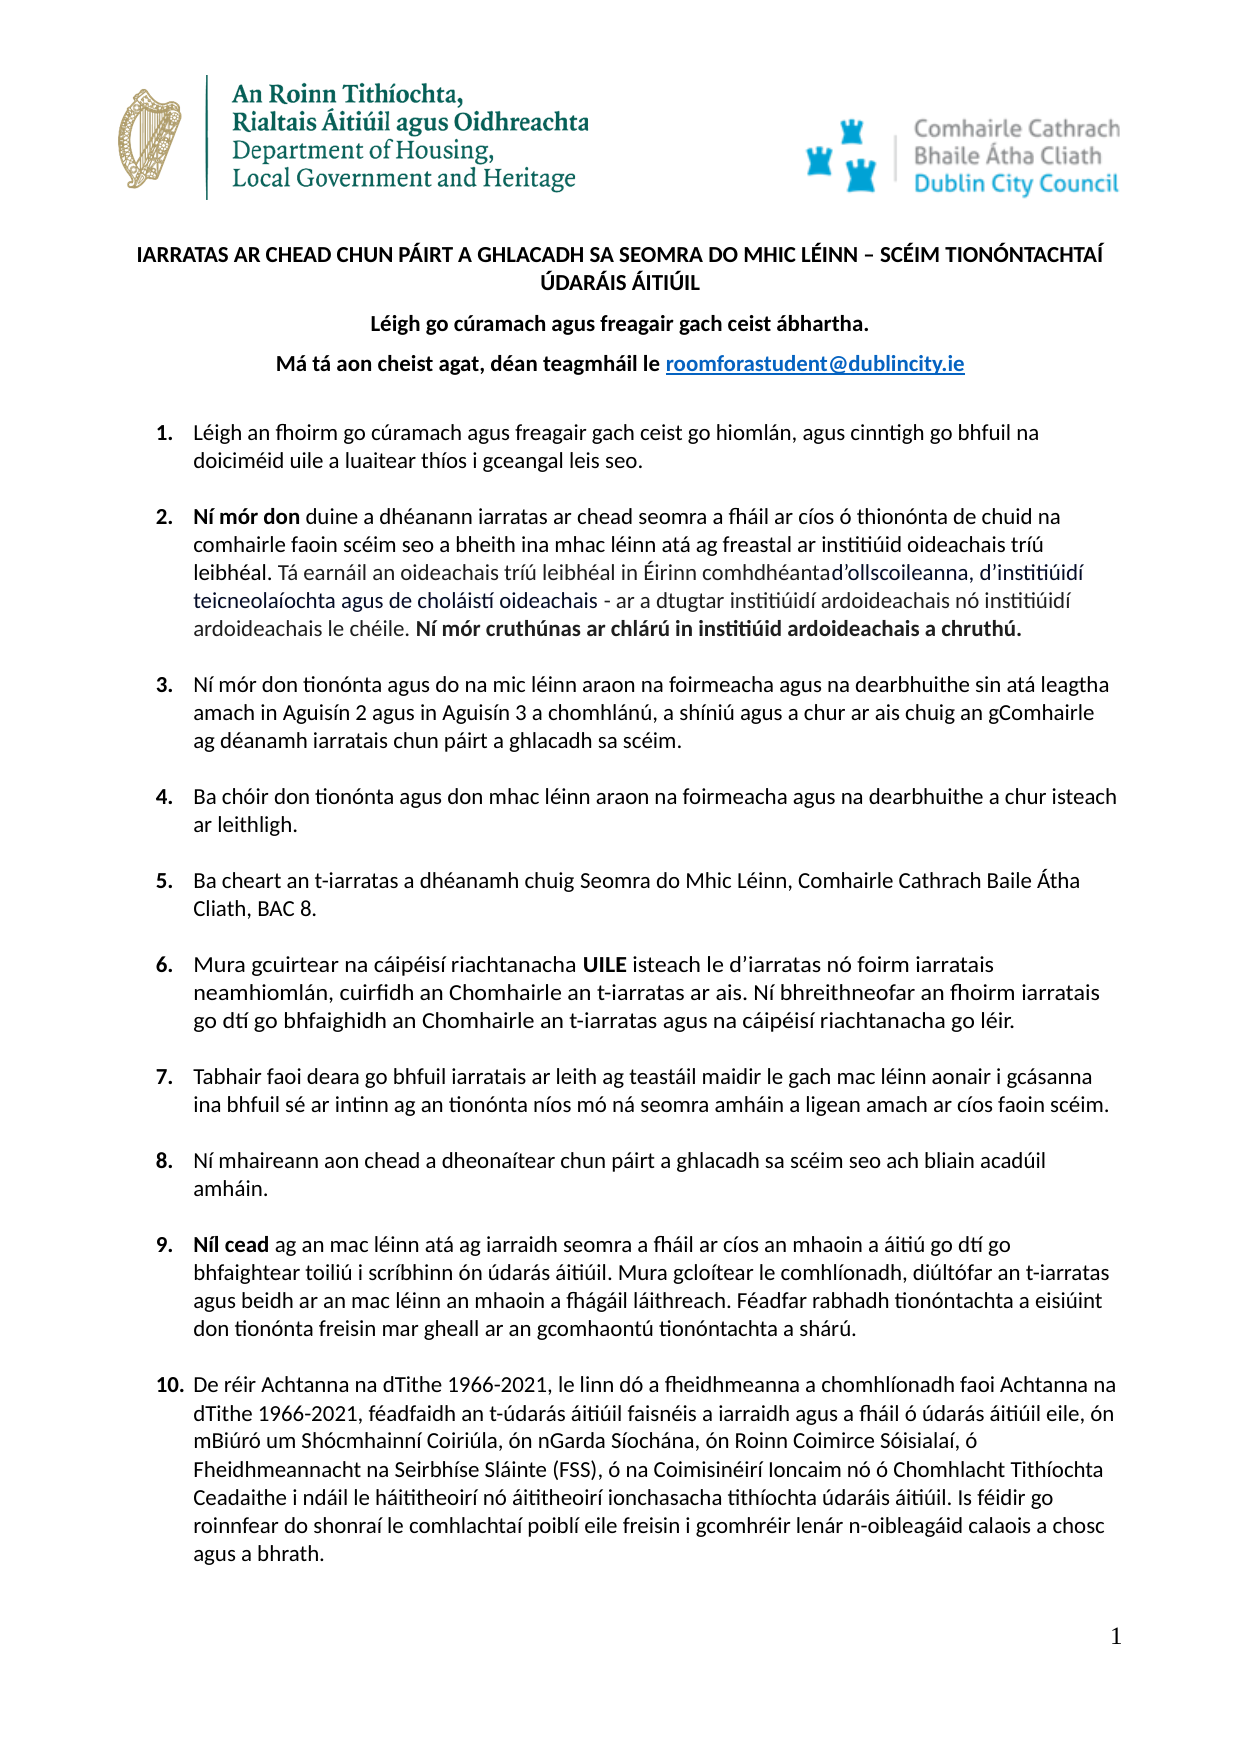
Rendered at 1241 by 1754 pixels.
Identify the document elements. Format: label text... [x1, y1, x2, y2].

text IARRATAS AR CHEAD CHUN PÁIRT A GHLACADH SA SEOMRA DO MHIC LÉINN – SCÉIM TIONÓNTACHTAÍ ÚDARÁIS ÁITIÚIL [118, 240, 1122, 296]
list Ba cheart an t-iarratas a dhéanamh chuig Seomra do Mhic Léinn, Comhairle Cathrach Baile Átha Cliath, BAC 8. [156, 866, 1122, 922]
list Mura gcuirtear na cáipéisí riachtanacha UILE isteach le d’iarratas nó foirm iarratais neamhiomlán, cuirfidh an Chomhairle an t-iarratas ar ais. Ní bhreithneofar an fhoirm iarratais go dtí go bhfaighidh an Chomhairle an t-iarratas agus na cáipéisí riachtanacha go léir. [156, 950, 1122, 1034]
list Ní mhaireann aon chead a dheonaítear chun páirt a ghlacadh sa scéim seo ach bliain acadúil amháin. [156, 1146, 1122, 1202]
picture [803, 115, 1123, 200]
list Ba chóir don tionónta agus don mhac léinn araon na foirmeacha agus na dearbhuithe a chur isteach ar leithligh. [156, 782, 1122, 838]
list Níl cead ag an mac léinn atá ag iarraidh seomra a fháil ar cíos an mhaoin a áitiú go dtí go bhfaightear toiliú i scríbhinn ón údarás áitiúil. Mura gcloítear le comhlíonadh, diúltófar an t-iarratas agus beidh ar an mac léinn an mhaoin a fhágáil láithreach. Féadfar rabhadh tionóntachta a eisiúint don tionónta freisin mar gheall ar an gcomhaontú tionóntachta a shárú. [156, 1231, 1122, 1343]
list Ní mór don duine a dhéanann iarratas ar chead seomra a fháil ar cíos ó thionónta de chuid na comhairle faoin scéim seo a bheith ina mhac léinn atá ag freastal ar institiúid oideachais tríú leibhéal. Tá earnáil an oideachais tríú leibhéal in Éirinn comhdhéantad’ollscoileanna, d’institiúidí teicneolaíochta agus de choláistí oideachais - ar a dtugtar institiúidí ardoideachais nó institiúidí ardoideachais le chéile. Ní mór cruthúnas ar chlárú in institiúid ardoideachais a chruthú. [156, 502, 1122, 642]
text Léigh go cúramach agus freagair gach ceist ábhartha. [118, 309, 1122, 337]
list Léigh an fhoirm go cúramach agus freagair gach ceist go hiomlán, agus cinntigh go bhfuil na doiciméid uile a luaitear thíos i gceangal leis seo. [156, 418, 1122, 474]
list De réir Achtanna na dTithe 1966-2021, le linn dó a fheidhmeanna a chomhlíonadh faoi Achtanna na dTithe 1966-2021, féadfaidh an t-údarás áitiúil faisnéis a iarraidh agus a fháil ó údarás áitiúil eile, ón mBiúró um Shócmhainní Coiriúla, ón nGarda Síochána, ón Roinn Coimirce Sóisialaí, ó Fheidhmeannacht na Seirbhíse Sláinte (FSS), ó na Coimisinéirí Ioncaim nó ó Chomhlacht Tithíochta Ceadaithe i ndáil le háititheoirí nó áititheoirí ionchasacha tithíochta údaráis áitiúil. Is féidir go roinnfear do shonraí le comhlachtaí poiblí eile freisin i gcomhréir lenár n-oibleagáid calaois a chosc agus a bhrath. [156, 1371, 1122, 1567]
list Tabhair faoi deara go bhfuil iarratais ar leith ag teastáil maidir le gach mac léinn aonair i gcásanna ina bhfuil sé ar intinn ag an tionónta níos mó ná seomra amháin a ligean amach ar cíos faoin scéim. [156, 1062, 1122, 1118]
list Ní mór don tionónta agus do na mic léinn araon na foirmeacha agus na dearbhuithe sin atá leagtha amach in Aguisín 2 agus in Aguisín 3 a chomhlánú, a shíniú agus a chur ar ais chuig an gComhairle ag déanamh iarratais chun páirt a ghlacadh sa scéim. [156, 670, 1122, 754]
text Má tá aon cheist agat, déan teagmháil le roomforastudent@dublincity.ie [118, 349, 1122, 377]
picture [118, 75, 589, 200]
